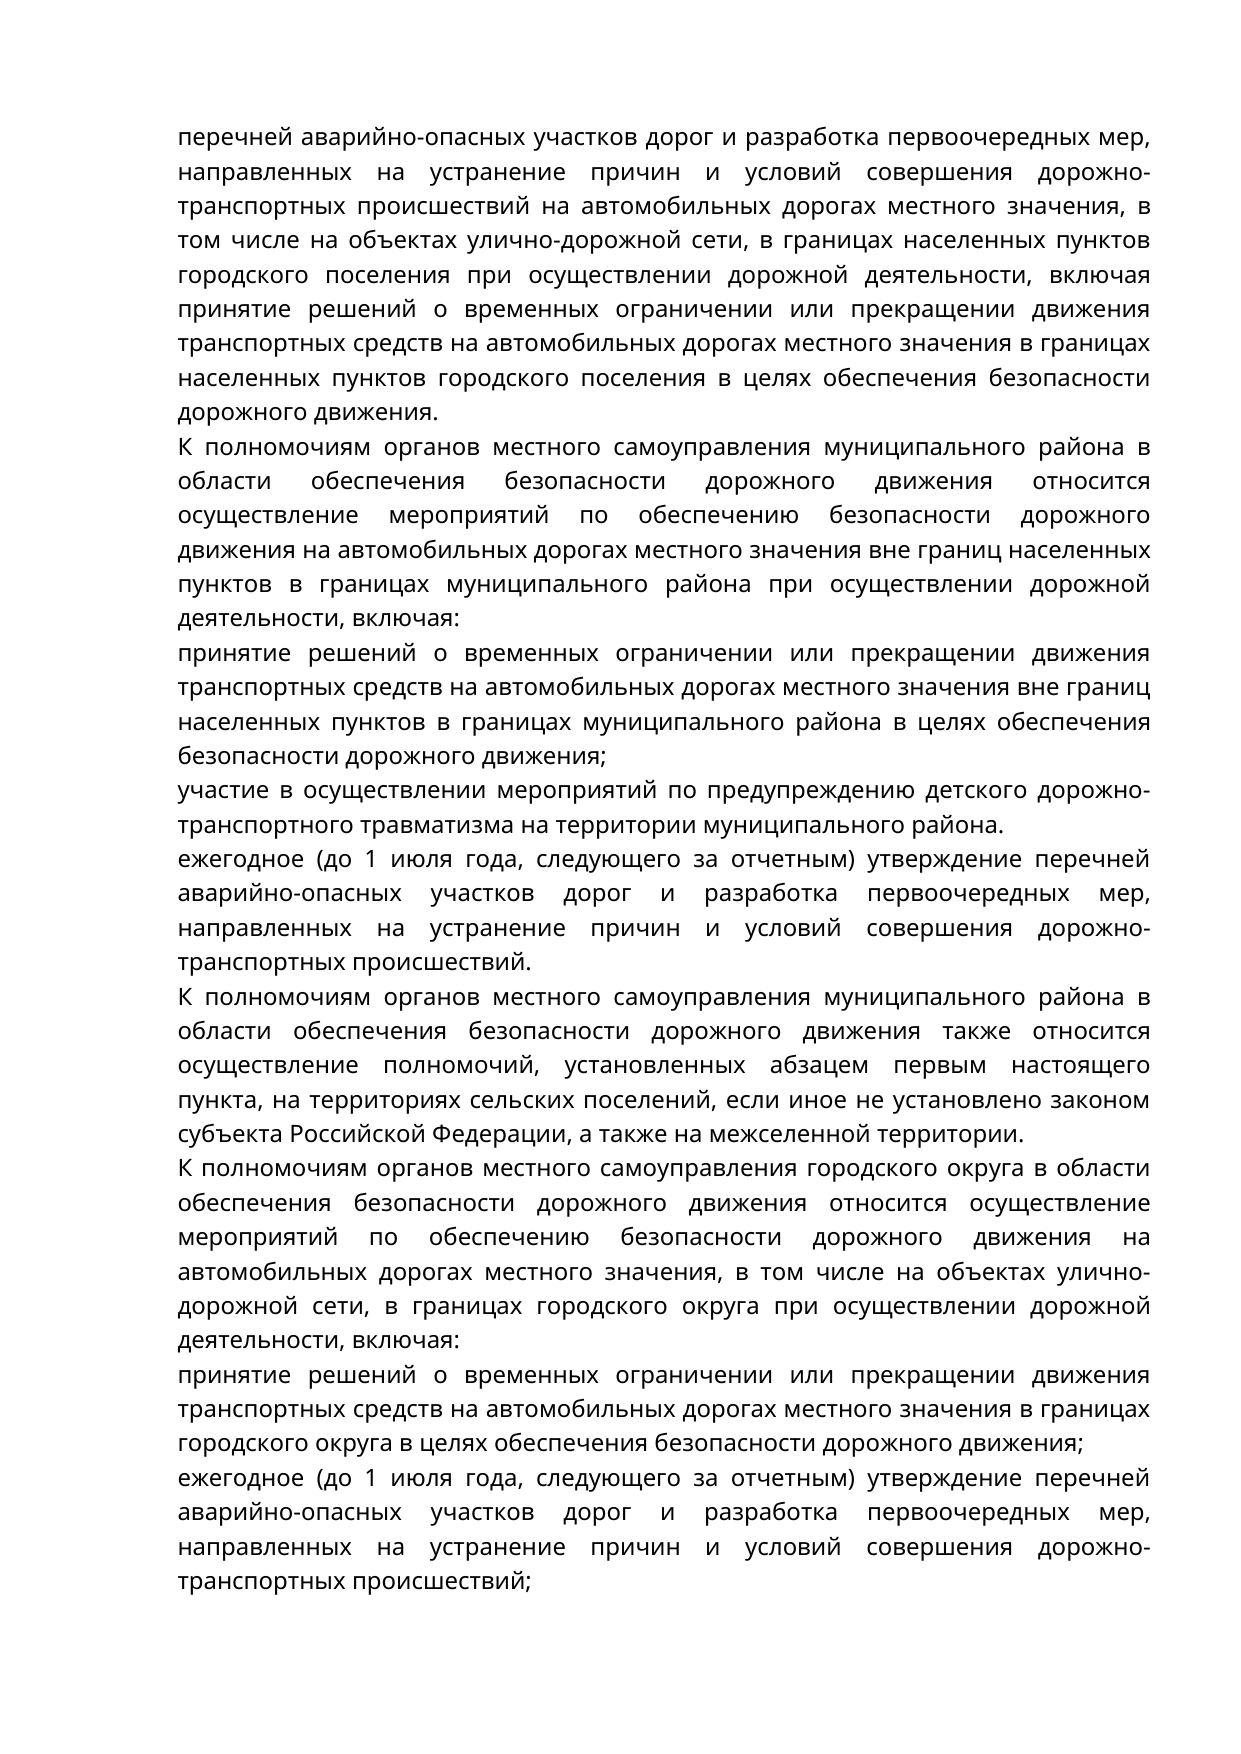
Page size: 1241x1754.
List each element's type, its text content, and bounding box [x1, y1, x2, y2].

text К полномочиям органов местного самоуправления муниципального района в области обеспечения безопасности дорожного движения относится осуществление мероприятий по обеспечению безопасности дорожного движения на автомобильных дорогах местного значения вне границ населенных пунктов в границах муниципального района при осуществлении дорожной деятельности, включая: [177, 427, 1152, 634]
text ежегодное (до 1 июля года, следующего за отчетным) утверждение перечней аварийно-опасных участков дорог и разработка первоочередных мер, направленных на устранение причин и условий совершения дорожно-транспортных происшествий; [177, 1459, 1152, 1596]
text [177, 118, 1152, 427]
text ежегодное (до 1 июля года, следующего за отчетным) утверждение перечней аварийно-опасных участков дорог и разработка первоочередных мер, направленных на устранение причин и условий совершения дорожно-транспортных происшествий. [177, 840, 1152, 977]
text К полномочиям органов местного самоуправления муниципального района в области обеспечения безопасности дорожного движения также относится осуществление полномочий, установленных абзацем первым настоящего пункта, на территориях сельских поселений, если иное не установлено законом субъекта Российской Федерации, а также на межселенной территории. [177, 977, 1152, 1149]
text К полномочиям органов местного самоуправления городского округа в области обеспечения безопасности дорожного движения относится осуществление мероприятий по обеспечению безопасности дорожного движения на автомобильных дорогах местного значения, в том числе на объектах улично-дорожной сети, в границах городского округа при осуществлении дорожной деятельности, включая: [177, 1149, 1152, 1356]
text принятие решений о временных ограничении или прекращении движения транспортных средств на автомобильных дорогах местного значения вне границ населенных пунктов в границах муниципального района в целях обеспечения безопасности дорожного движения; [177, 634, 1152, 771]
text участие в осуществлении мероприятий по предупреждению детского дорожно-транспортного травматизма на территории муниципального района. [177, 771, 1152, 840]
text принятие решений о временных ограничении или прекращении движения транспортных средств на автомобильных дорогах местного значения в границах городского округа в целях обеспечения безопасности дорожного движения; [177, 1356, 1152, 1459]
